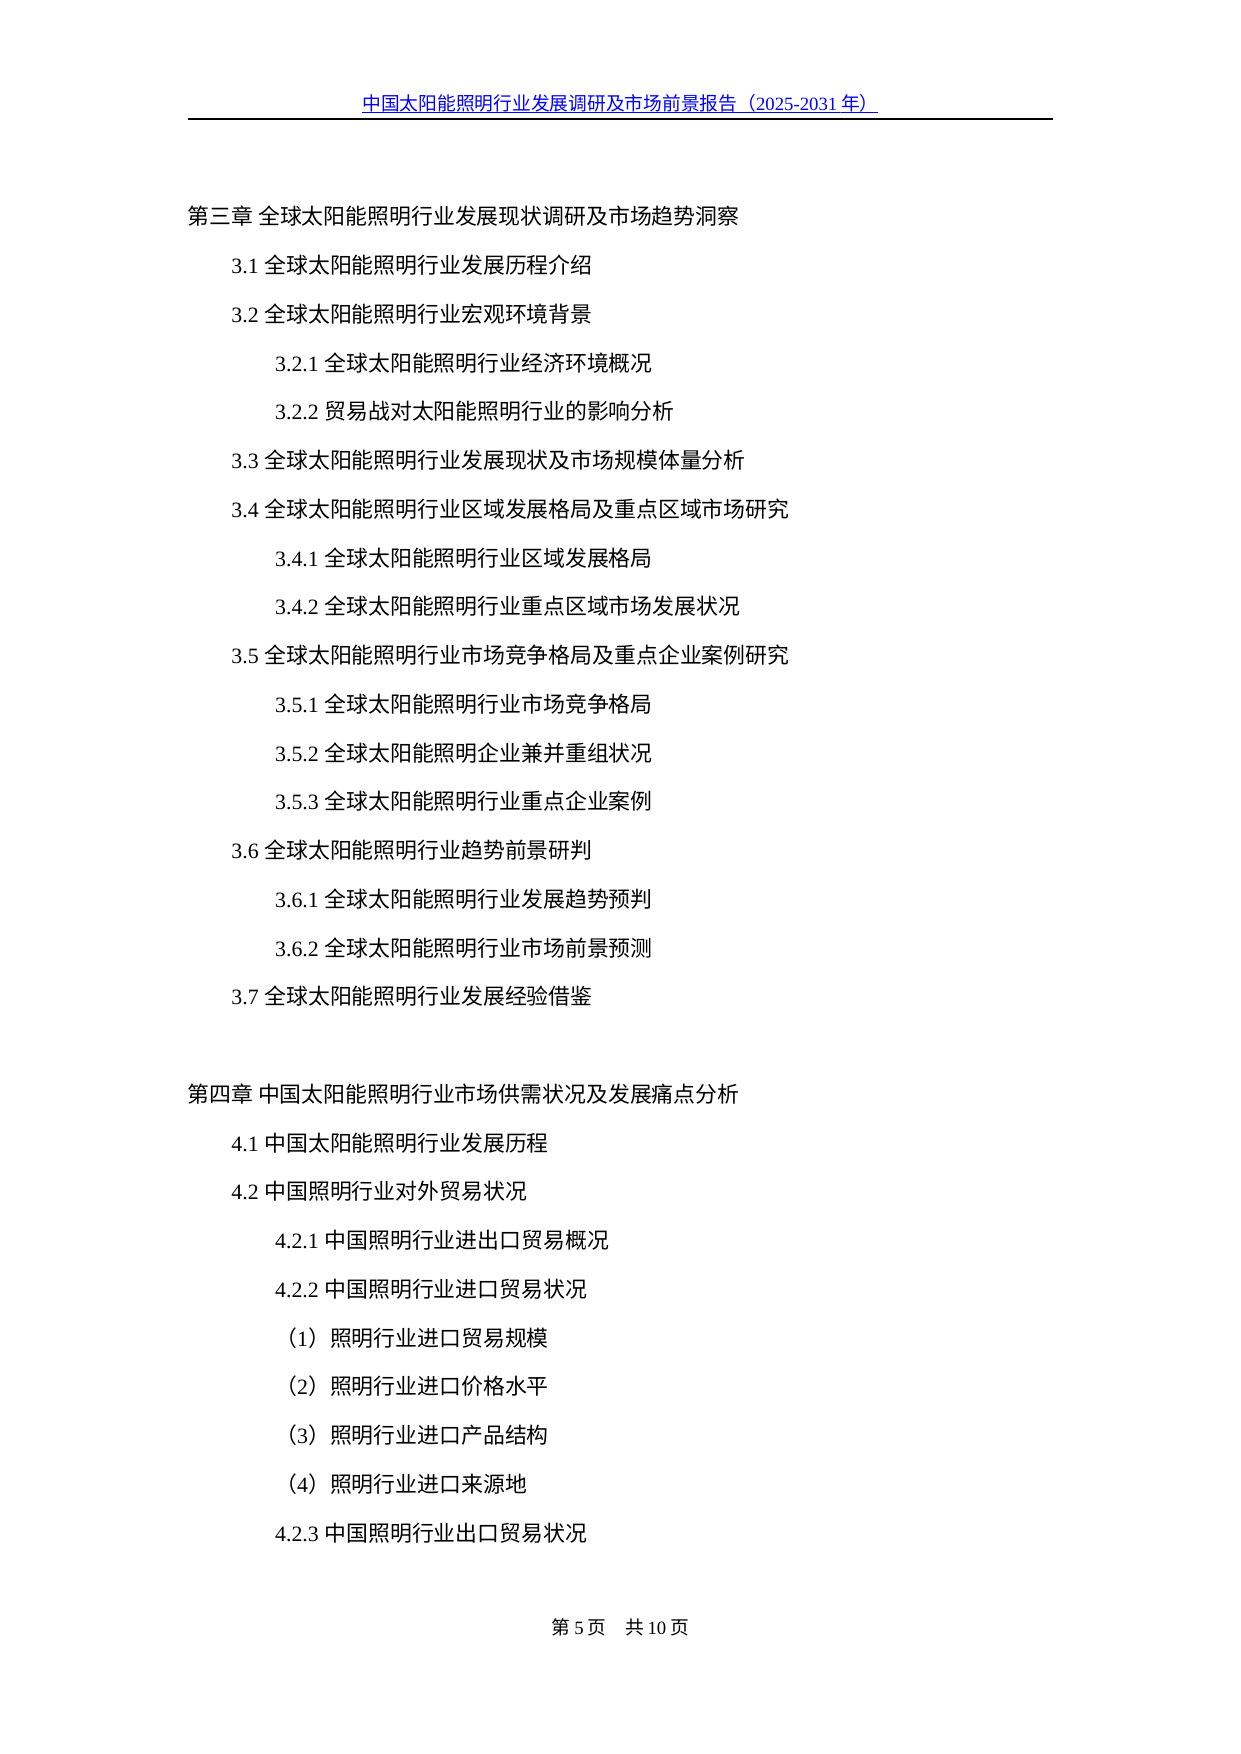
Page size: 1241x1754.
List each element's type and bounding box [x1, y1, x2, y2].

text [187, 150, 1053, 1548]
